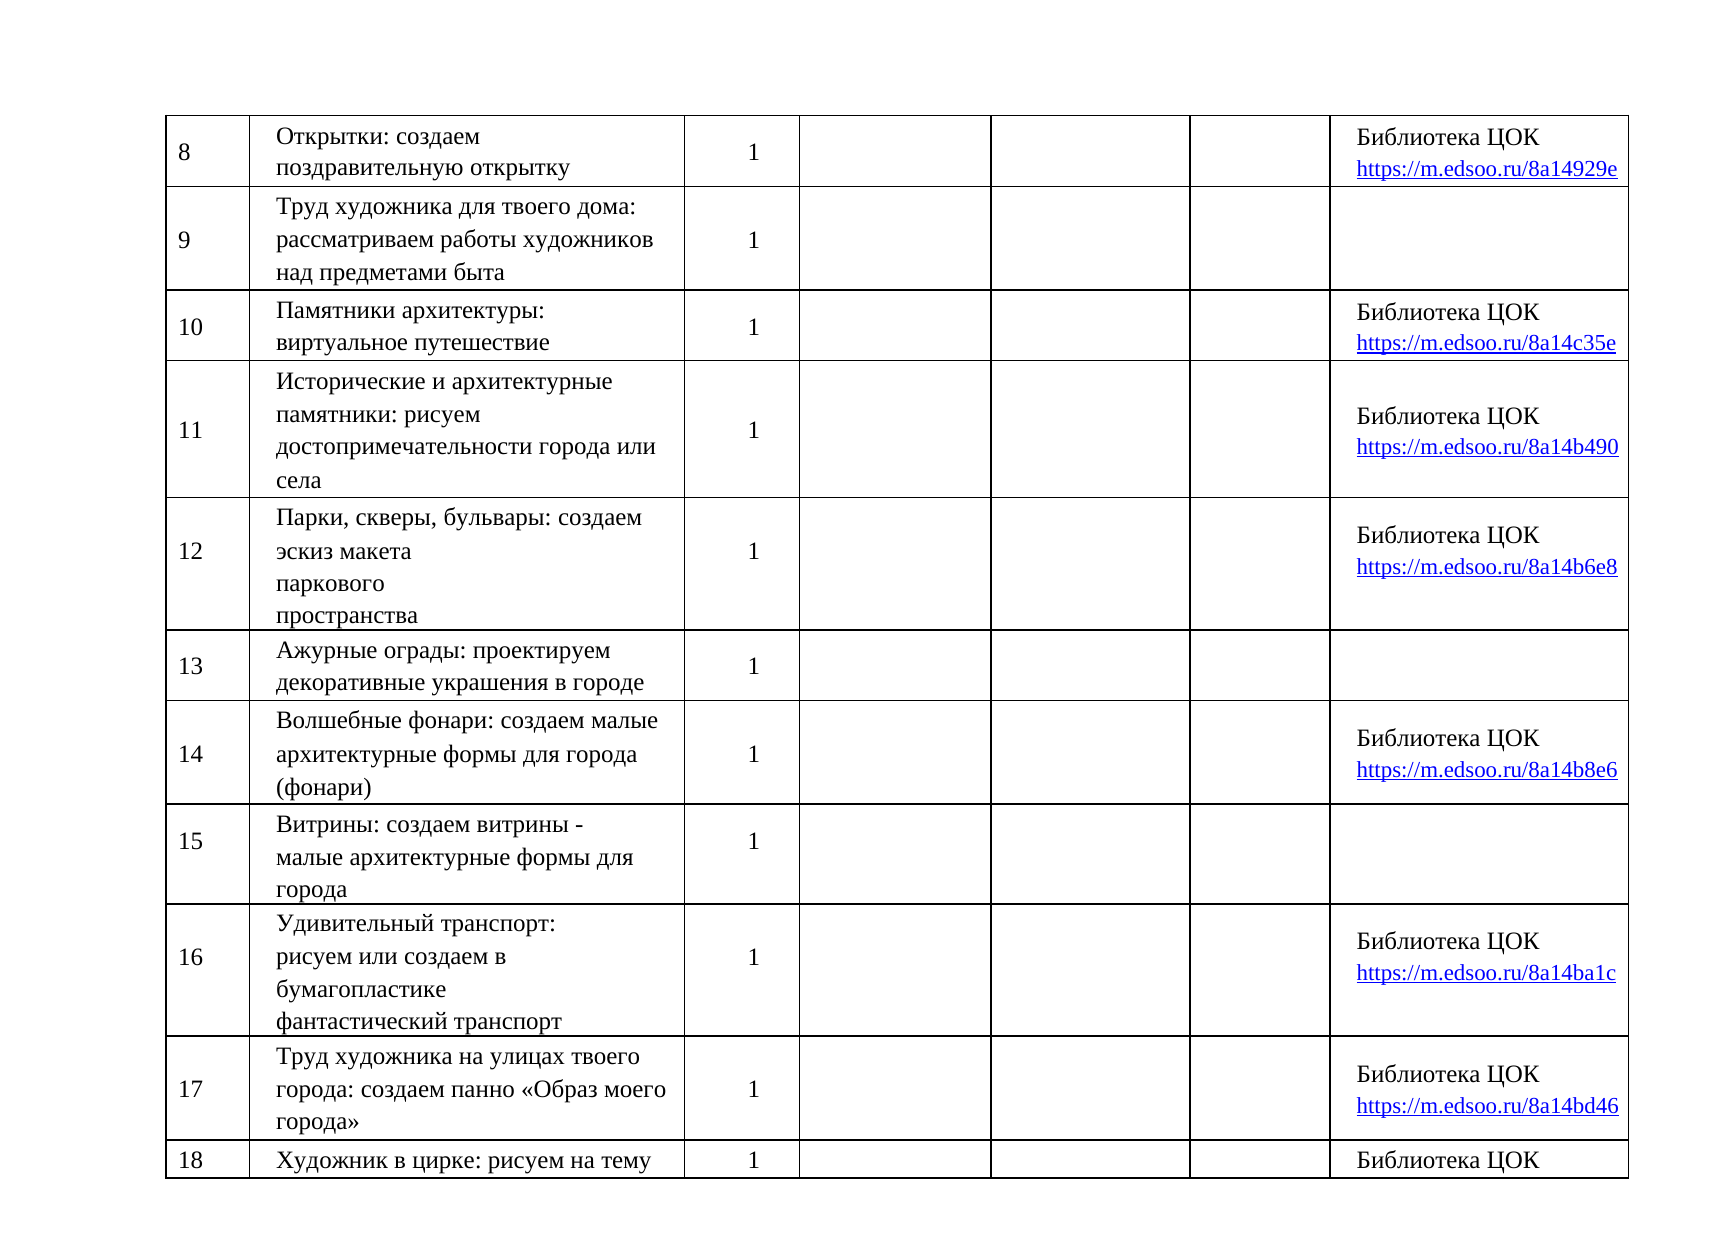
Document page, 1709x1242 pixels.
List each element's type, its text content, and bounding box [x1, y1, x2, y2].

table_cell 13 [167, 631, 249, 700]
table_cell Парки, скверы, бульвары: создаем эскиз макета паркового пространства [250, 498, 684, 629]
table_cell Библиотека ЦОК https://m.edsoo.ru/8a14b6e8 [1331, 498, 1628, 629]
table_cell 1 [685, 805, 799, 903]
table_cell Труд художника на улицах твоего города: создаем панно «Образ моего города» [250, 1037, 684, 1139]
table_cell Библиотека ЦОК https://m.edsoo.ru/8a14bd46 [1331, 1037, 1628, 1139]
table_cell [992, 905, 1189, 1035]
table_cell [800, 498, 990, 629]
table_cell 14 [167, 701, 249, 803]
table_cell 1 [685, 361, 799, 497]
table_cell [992, 805, 1189, 903]
table_cell [1191, 361, 1329, 497]
table_cell 18 [167, 1141, 249, 1177]
table_cell [800, 701, 990, 803]
table_cell 1 [685, 187, 799, 289]
table_cell 10 [167, 291, 249, 360]
table_header 1 [685, 116, 799, 186]
table_cell [992, 291, 1189, 360]
table_cell [800, 187, 990, 289]
table_cell [800, 631, 990, 700]
table_cell [992, 187, 1189, 289]
table_cell [1191, 1141, 1329, 1177]
table_cell [1191, 187, 1329, 289]
table_cell [992, 1037, 1189, 1139]
table_cell Библиотека ЦОК https://m.edsoo.ru/8a14b490 [1331, 361, 1628, 497]
table_cell [800, 1141, 990, 1177]
table_cell [1191, 905, 1329, 1035]
table_header 8 [167, 116, 249, 186]
table_cell [992, 1141, 1189, 1177]
table_header Библиотека ЦОК https://m.edsoo.ru/8a14929e [1331, 116, 1628, 186]
table_cell Труд художника для твоего дома: рассматриваем работы художников над предметами быта [250, 187, 684, 289]
table_cell [992, 701, 1189, 803]
table_cell Библиотека ЦОК https://m.edsoo.ru/8a14b8e6 [1331, 701, 1628, 803]
table_header [1191, 116, 1329, 186]
table_cell Ажурные ограды: проектируем декоративные украшения в городе [250, 631, 684, 700]
table_cell [1191, 498, 1329, 629]
table_cell 1 [685, 1037, 799, 1139]
table_cell 1 [685, 631, 799, 700]
table_cell [1331, 187, 1628, 289]
table_cell Библиотека ЦОК [1331, 1141, 1628, 1177]
table_cell Витрины: создаем витрины - малые архитектурные формы для города [250, 805, 684, 903]
table_cell 15 [167, 805, 249, 903]
table_cell 9 [167, 187, 249, 289]
table_cell Библиотека ЦОК https://m.edsoo.ru/8a14ba1c [1331, 905, 1628, 1035]
table_cell [992, 631, 1189, 700]
table_cell [1331, 631, 1628, 700]
table_cell 17 [167, 1037, 249, 1139]
table_cell 1 [685, 701, 799, 803]
table_cell [1191, 805, 1329, 903]
table_header [992, 116, 1189, 186]
table_cell Исторические и архитектурные памятники: рисуем достопримечательности города или села [250, 361, 684, 497]
table_cell [800, 905, 990, 1035]
table_cell 1 [685, 498, 799, 629]
table_cell [800, 805, 990, 903]
table_cell [992, 361, 1189, 497]
table_cell [800, 291, 990, 360]
table_cell [992, 498, 1189, 629]
table_cell [1191, 291, 1329, 360]
table_cell 12 [167, 498, 249, 629]
table_cell Памятники архитектуры: виртуальное путешествие [250, 291, 684, 360]
table_cell [800, 1037, 990, 1139]
table_header Открытки: создаем поздравительную открытку [250, 116, 684, 186]
table_cell 16 [167, 905, 249, 1035]
table_cell [1191, 1037, 1329, 1139]
table_cell Художник в цирке: рисуем на тему [250, 1141, 684, 1177]
table_cell 1 [685, 1141, 799, 1177]
table_cell Библиотека ЦОК https://m.edsoo.ru/8a14c35e [1331, 291, 1628, 360]
table_cell Волшебные фонари: создаем малые архитектурные формы для города (фонари) [250, 701, 684, 803]
table_cell 1 [685, 905, 799, 1035]
table_cell 11 [167, 361, 249, 497]
table_cell [800, 361, 990, 497]
table_cell [1191, 631, 1329, 700]
table_cell 1 [685, 291, 799, 360]
table_cell Удивительный транспорт: рисуем или создаем в бумагопластике фантастический транспорт [250, 905, 684, 1035]
table_cell [1191, 701, 1329, 803]
table_header [800, 116, 990, 186]
table_cell [1331, 805, 1628, 903]
